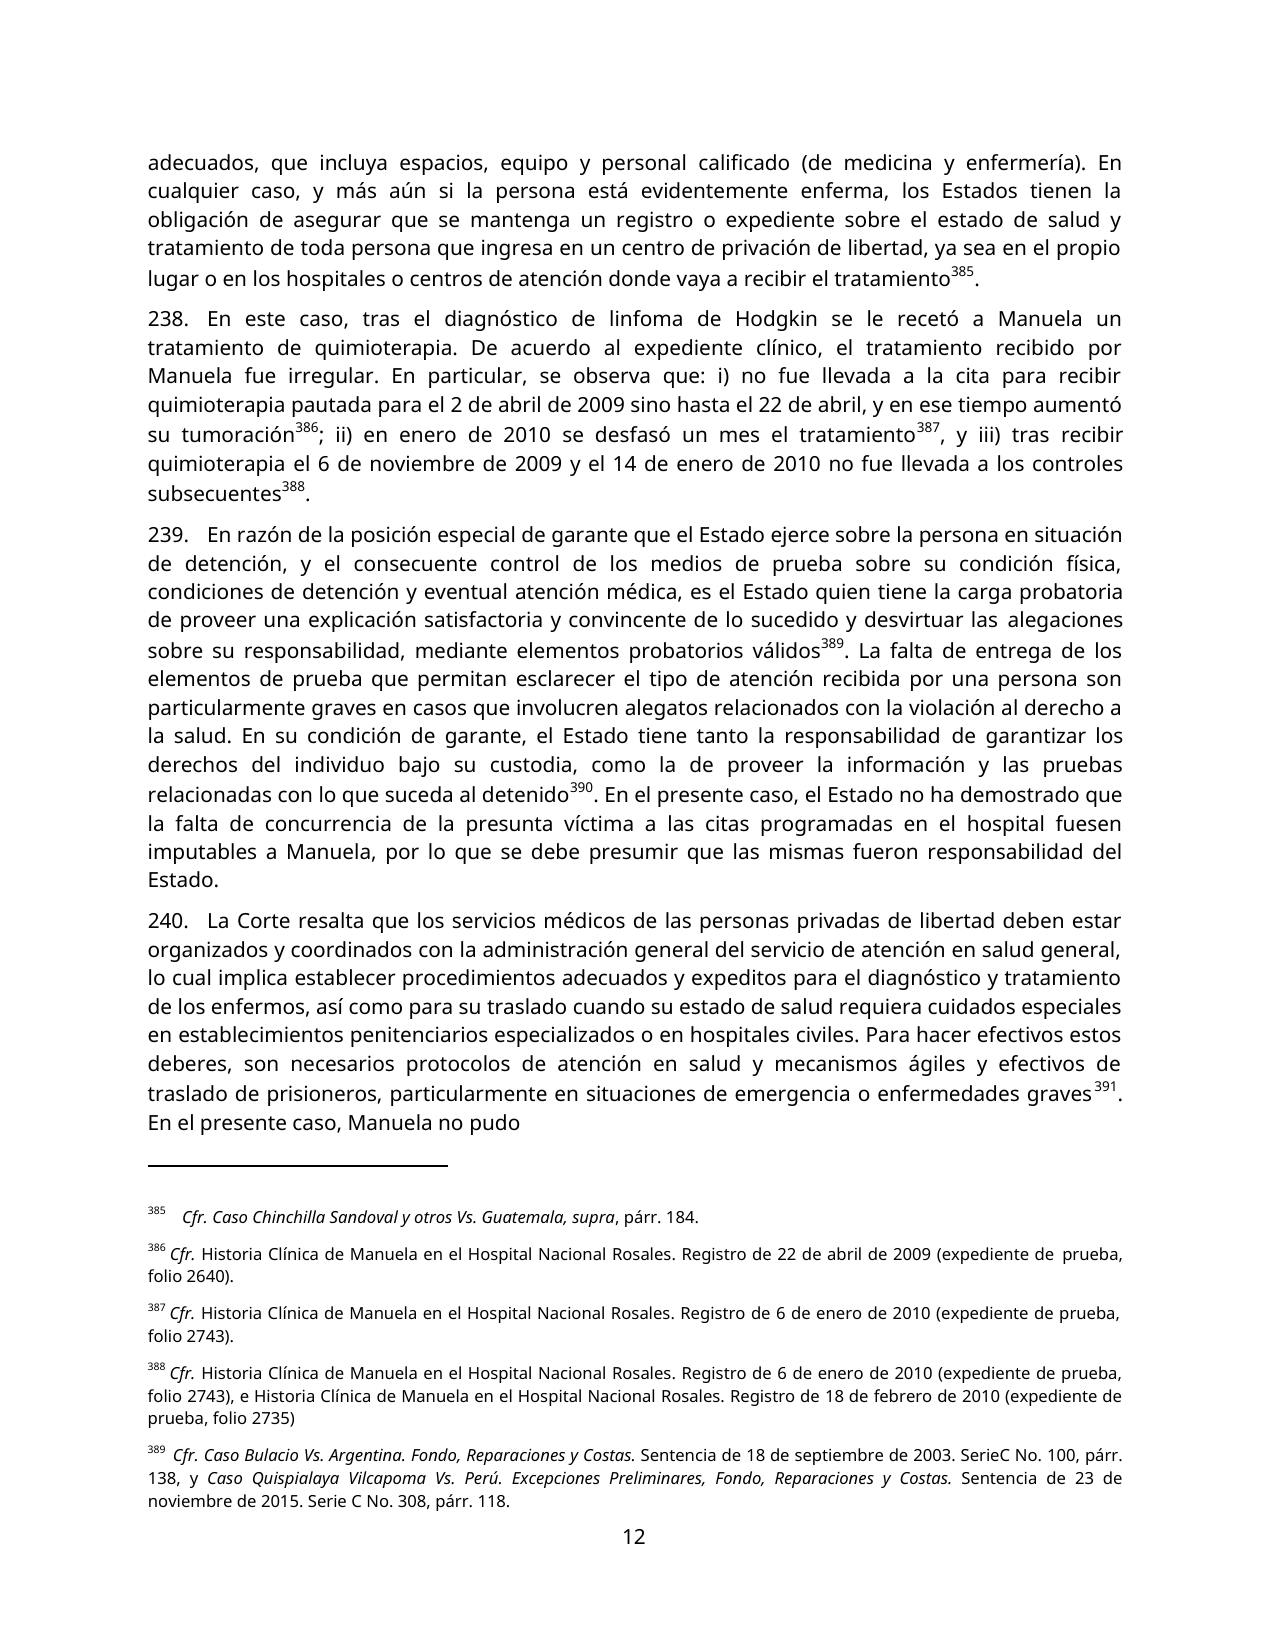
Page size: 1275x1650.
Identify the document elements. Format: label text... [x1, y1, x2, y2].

text adecuados, que incluya espacios, equipo y personal calificado (de medicina y enfermería). En cualquier caso, y más aún si la persona está evidentemente enferma, los Estados tienen la obligación de asegurar que se mantenga un registro o expediente sobre el estado de salud y tratamiento de toda persona que ingresa en un centro de privación de libertad, ya sea en el propio lugar o en los hospitales o centros de atención donde vaya a recibir el tratamiento385. [147, 148, 1123, 292]
list La Corte resalta que los servicios médicos de las personas privadas de libertad deben estar organizados y coordinados con la administración general del servicio de atención en salud general, lo cual implica establecer procedimientos adecuados y expeditos para el diagnóstico y tratamiento de los enfermos, así como para su traslado cuando su estado de salud requiera cuidados especiales en establecimientos penitenciarios especializados o en hospitales civiles. Para hacer efectivos estos deberes, son necesarios protocolos de atención en salud y mecanismos ágiles y efectivos de traslado de prisioneros, particularmente en situaciones de emergencia o enfermedades graves391. En el presente caso, Manuela no pudo [147, 907, 1123, 1136]
text 386 Cfr. Historia Clínica de Manuela en el Hospital Nacional Rosales. Registro de 22 de abril de 2009 (expediente de prueba, folio 2640). [148, 1241, 1123, 1288]
text 388 Cfr. Historia Clínica de Manuela en el Hospital Nacional Rosales. Registro de 6 de enero de 2010 (expediente de prueba, folio 2743), e Historia Clínica de Manuela en el Hospital Nacional Rosales. Registro de 18 de febrero de 2010 (expediente de prueba, folio 2735) [147, 1360, 1123, 1429]
list En este caso, tras el diagnóstico de linfoma de Hodgkin se le recetó a Manuela un tratamiento de quimioterapia. De acuerdo al expediente clínico, el tratamiento recibido por Manuela fue irregular. En particular, se observa que: i) no fue llevada a la cita para recibir quimioterapia pautada para el 2 de abril de 2009 sino hasta el 22 de abril, y en ese tiempo aumentó su tumoración386; ii) en enero de 2010 se desfasó un mes el tratamiento387, y iii) tras recibir quimioterapia el 6 de noviembre de 2009 y el 14 de enero de 2010 no fue llevada a los controles subsecuentes388. [147, 304, 1123, 508]
text 387 Cfr. Historia Clínica de Manuela en el Hospital Nacional Rosales. Registro de 6 de enero de 2010 (expediente de prueba, folio 2743). [148, 1300, 1122, 1347]
list En razón de la posición especial de garante que el Estado ejerce sobre la persona en situación de detención, y el consecuente control de los medios de prueba sobre su condición física, condiciones de detención y eventual atención médica, es el Estado quien tiene la carga probatoria de proveer una explicación satisfactoria y convincente de lo sucedido y desvirtuar las alegaciones sobre su responsabilidad, mediante elementos probatorios válidos389. La falta de entrega de los elementos de prueba que permitan esclarecer el tipo de atención recibida por una persona son particularmente graves en casos que involucren alegatos relacionados con la violación al derecho a la salud. En su condición de garante, el Estado tiene tanto la responsabilidad de garantizar los derechos del individuo bajo su custodia, como la de proveer la información y las pruebas relacionadas con lo que suceda al detenido390. En el presente caso, el Estado no ha demostrado que la falta de concurrencia de la presunta víctima a las citas programadas en el hospital fuesen imputables a Manuela, por lo que se debe presumir que las mismas fueron responsabilidad del Estado. [147, 520, 1123, 894]
text 385 Cfr. Caso Chinchilla Sandoval y otros Vs. Guatemala, supra, párr. 184. [148, 1204, 1135, 1228]
text 389 Cfr. Caso Bulacio Vs. Argentina. Fondo, Reparaciones y Costas. Sentencia de 18 de septiembre de 2003. SerieC No. 100, párr. 138, y Caso Quispialaya Vilcapoma Vs. Perú. Excepciones Preliminares, Fondo, Reparaciones y Costas. Sentencia de 23 de noviembre de 2015. Serie C No. 308, párr. 118. [147, 1442, 1123, 1512]
